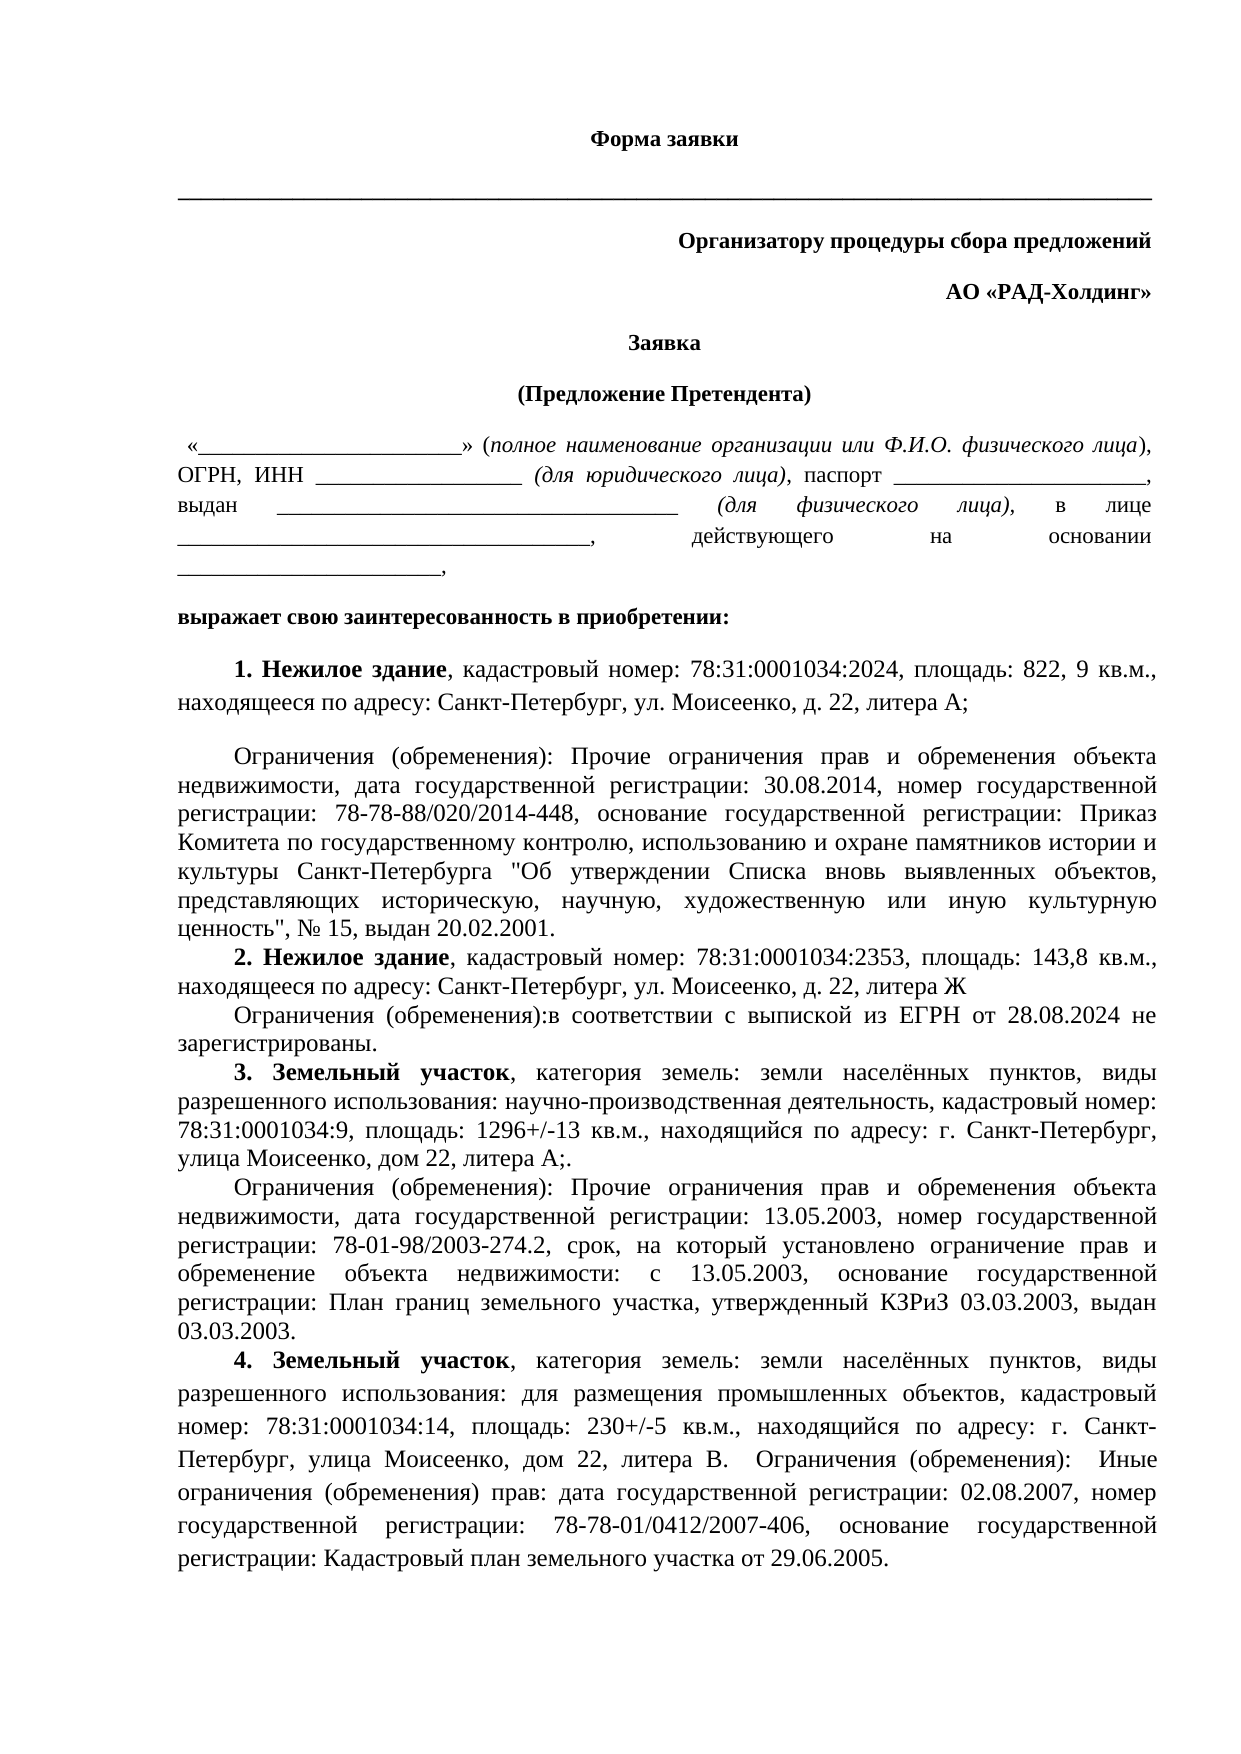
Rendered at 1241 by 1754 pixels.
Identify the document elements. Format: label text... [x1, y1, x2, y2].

text АО «РАД-Холдинг» [177, 278, 1152, 304]
text «_______________________» (полное наименование организации или Ф.И.О. физического лица), ОГРН, ИНН __________________ (для юридического лица), паспорт ______________________, выдан ___________________________________ (для физического лица), в лице ____________________________________, действующего на основании _______________________, [177, 431, 1152, 578]
text 3. Земельный участок, категория земель: земли населённых пунктов, виды разрешенного использования: научно-производственная деятельность, кадастровый номер: 78:31:0001034:9, площадь: 1296+/-13 кв.м., находящийся по адресу: г. Санкт-Петербург, улица Моисеенко, дом 22, литера А;. [177, 1057, 1158, 1172]
text (Предложение Претендента) [177, 380, 1152, 406]
text выражает свою заинтересованность в приобретении: [177, 603, 1152, 629]
text Заявка [177, 329, 1152, 355]
text 4. Земельный участок, категория земель: земли населённых пунктов, виды разрешенного использования: для размещения промышленных объектов, кадастровый номер: 78:31:0001034:14, площадь: 230+/-5 кв.м., находящийся по адресу: г. Санкт-Петербург, улица Моисеенко, дом 22, литера В. Ограничения (обременения): Иные ограничения (обременения) прав: дата государственной регистрации: 02.08.2007, номер государственной регистрации: 78-78-01/0412/2007-406, основание государственной регистрации: Кадастровый план земельного участка от 29.06.2005. [177, 1345, 1158, 1572]
text Ограничения (обременения): Прочие ограничения прав и обременения объекта недвижимости, дата государственной регистрации: 13.05.2003, номер государственной регистрации: 78-01-98/2003-274.2, срок, на который установлено ограничение прав и обременение объекта недвижимости: с 13.05.2003, основание государственной регистрации: План границ земельного участка, утвержденный КЗРиЗ 03.03.2003, выдан 03.03.2003. [177, 1172, 1158, 1345]
text _____________________________________________________________________________________ [177, 176, 1152, 202]
text Ограничения (обременения):в соответствии с выпиской из ЕГРН от 28.08.2024 не зарегистрированы. [177, 1000, 1158, 1057]
text Форма заявки [177, 125, 1152, 151]
text 1. Нежилое здание, кадастровый номер: 78:31:0001034:2024, площадь: 822, 9 кв.м., находящееся по адресу: Санкт-Петербург, ул. Моисеенко, д. 22, литера А; [177, 654, 1158, 716]
text Организатору процедуры сбора предложений [177, 227, 1152, 253]
text 2. Нежилое здание, кадастровый номер: 78:31:0001034:2353, площадь: 143,8 кв.м., находящееся по адресу: Санкт-Петербург, ул. Моисеенко, д. 22, литера Ж [177, 942, 1158, 1000]
text Ограничения (обременения): Прочие ограничения прав и обременения объекта недвижимости, дата государственной регистрации: 30.08.2014, номер государственной регистрации: 78-78-88/020/2014-448, основание государственной регистрации: Приказ Комитета по государственному контролю, использованию и охране памятников истории и культуры Санкт-Петербурга "Об утверждении Списка вновь выявленных объектов, представляющих историческую, научную, художественную или иную культурную ценность", № 15, выдан 20.02.2001. [177, 741, 1158, 942]
